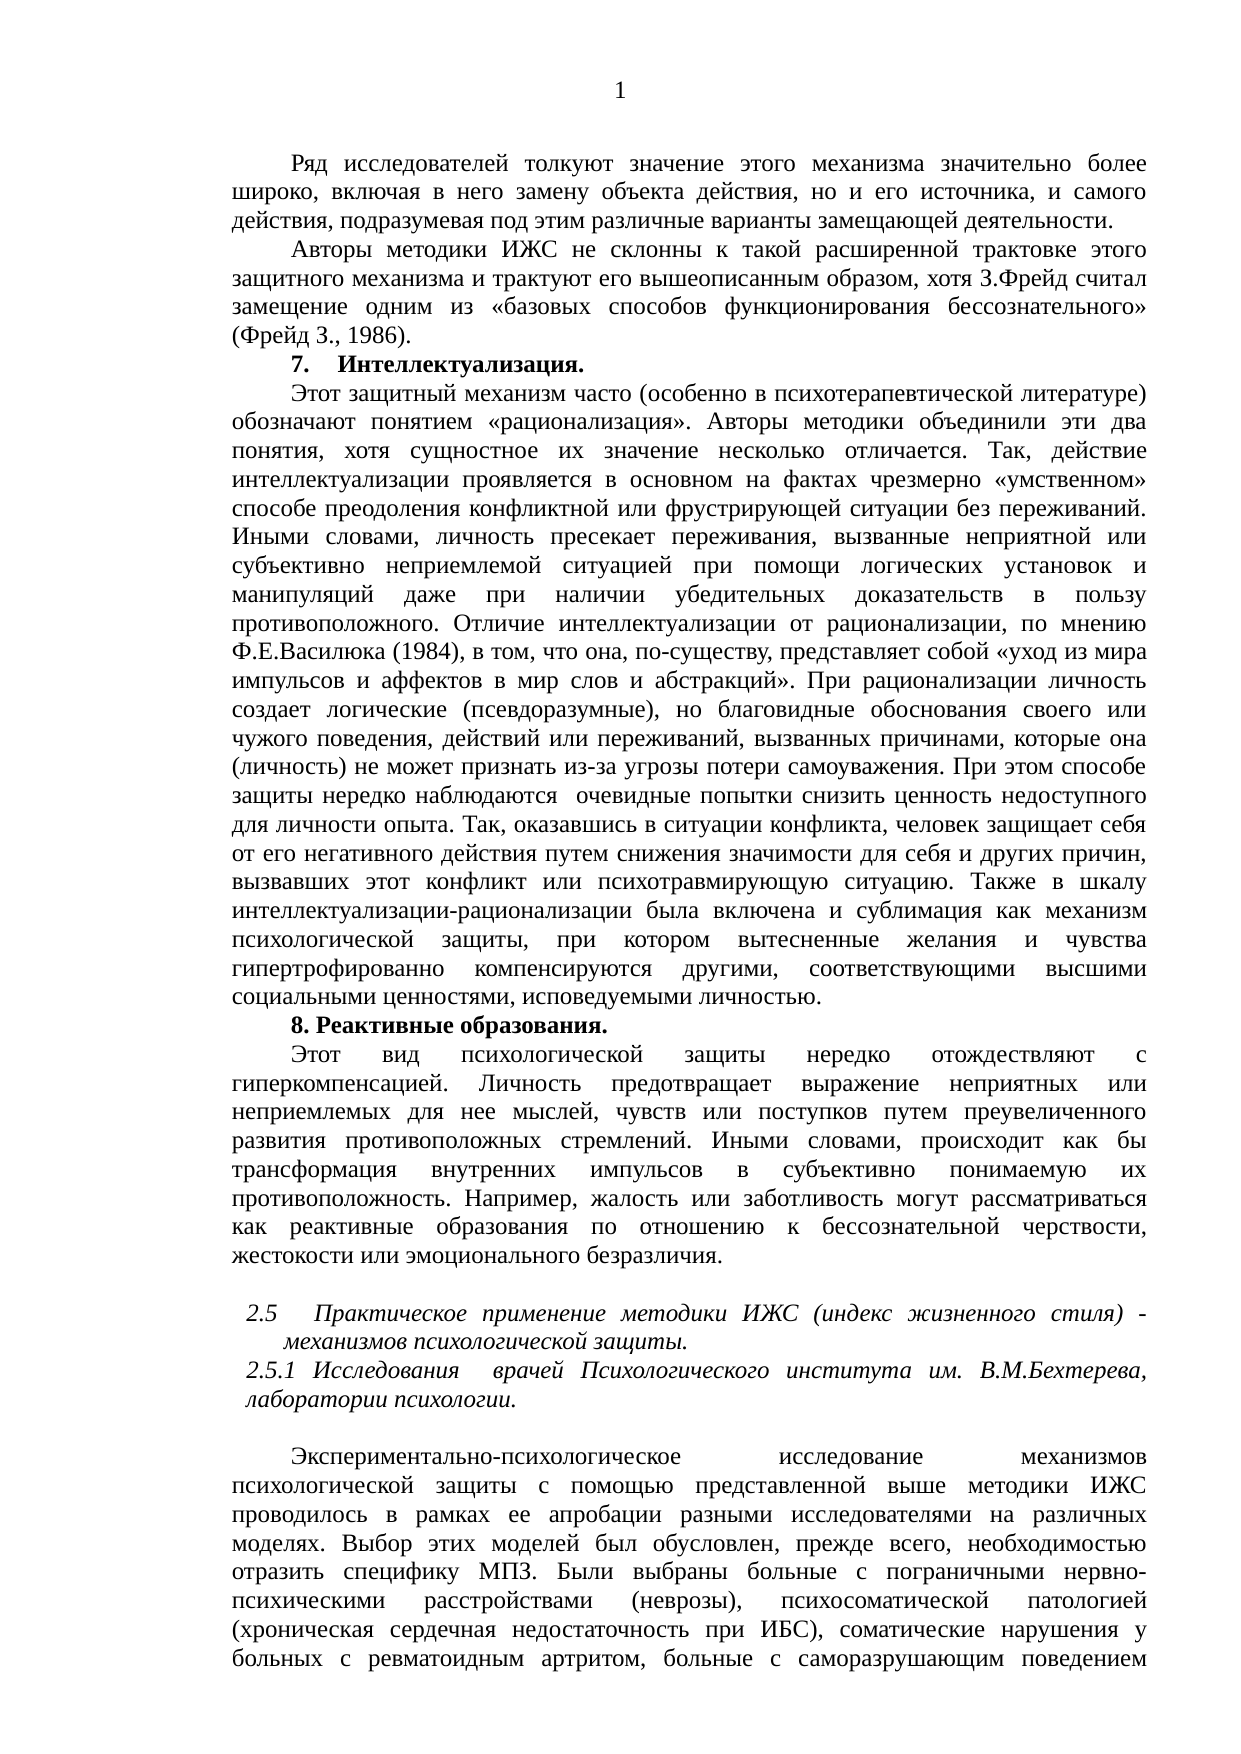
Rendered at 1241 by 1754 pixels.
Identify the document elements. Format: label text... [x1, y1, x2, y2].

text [232, 1441, 1148, 1671]
text 2.5.1 Исследования врачей Психологического института им. В.М.Бехтерева, лаборатории психологии. [246, 1355, 1148, 1413]
text Этот вид психологической защиты нередко отождествляют с гиперкомпенсацией. Личность предотвращает выражение неприятных или неприемлемых для нее мыслей, чувств или поступков путем преувеличенного развития противоположных стремлений. Иными словами, происходит как бы трансформация внутренних импульсов в субъективно понимаемую их противоположность. Например, жалость или заботливость могут рассматриваться как реактивные образования по отношению к бессознательной черствости, жестокости или эмоционального безразличия. [232, 1039, 1148, 1269]
list Интеллектуализация. [232, 349, 1148, 378]
text Этот защитный механизм часто (особенно в психотерапевтической литературе) обозначают понятием «рационализация». Авторы методики объединили эти два понятия, хотя сущностное их значение несколько отличается. Так, действие интеллектуализации проявляется в основном на фактах чрезмерно «умственном» способе преодоления конфликтной или фрустрирующей ситуации без переживаний. Иными словами, личность пресекает переживания, вызванные неприятной или субъективно неприемлемой ситуацией при помощи логических установок и манипуляций даже при наличии убедительных доказательств в пользу противоположного. Отличие интеллектуализации от рационализации, по мнению Ф.Е.Василюка (1984), в том, что она, по-существу, представляет собой «уход из мира импульсов и аффектов в мир слов и абстракций». При рационализации личность создает логические (псевдоразумные), но благовидные обоснования своего или чужого поведения, действий или переживаний, вызванных причинами, которые она (личность) не может признать из-за угрозы потери самоуважения. При этом способе защиты нередко наблюдаются очевидные попытки снизить ценность недоступного для личности опыта. Так, оказавшись в ситуации конфликта, человек защищает себя от его негативного действия путем снижения значимости для себя и других причин, вызвавших этот конфликт или психотравмирующую ситуацию. Также в шкалу интеллектуализации-рационализации была включена и сублимация как механизм психологической защиты, при котором вытесненные желания и чувства гипертрофированно компенсируются другими, соответствующими высшими социальными ценностями, исповедуемыми личностью. [232, 378, 1148, 1010]
text Ряд исследователей толкуют значение этого механизма значительно более широко, включая в него замену объекта действия, но и его источника, и самого действия, подразумевая под этим различные варианты замещающей деятельности. [232, 148, 1148, 234]
list Практическое применение методики ИЖС (индекс жизненного стиля) - механизмов психологической защиты. [246, 1298, 1148, 1355]
text 8. Реактивные образования. [232, 1010, 1148, 1039]
text Авторы методики ИЖС не склонны к такой расширенной трактовке этого защитного механизма и трактуют его вышеописанным образом, хотя З.Фрейд считал замещение одним из «базовых способов функционирования бессознательного» (Фрейд З., 1986). [232, 234, 1148, 349]
